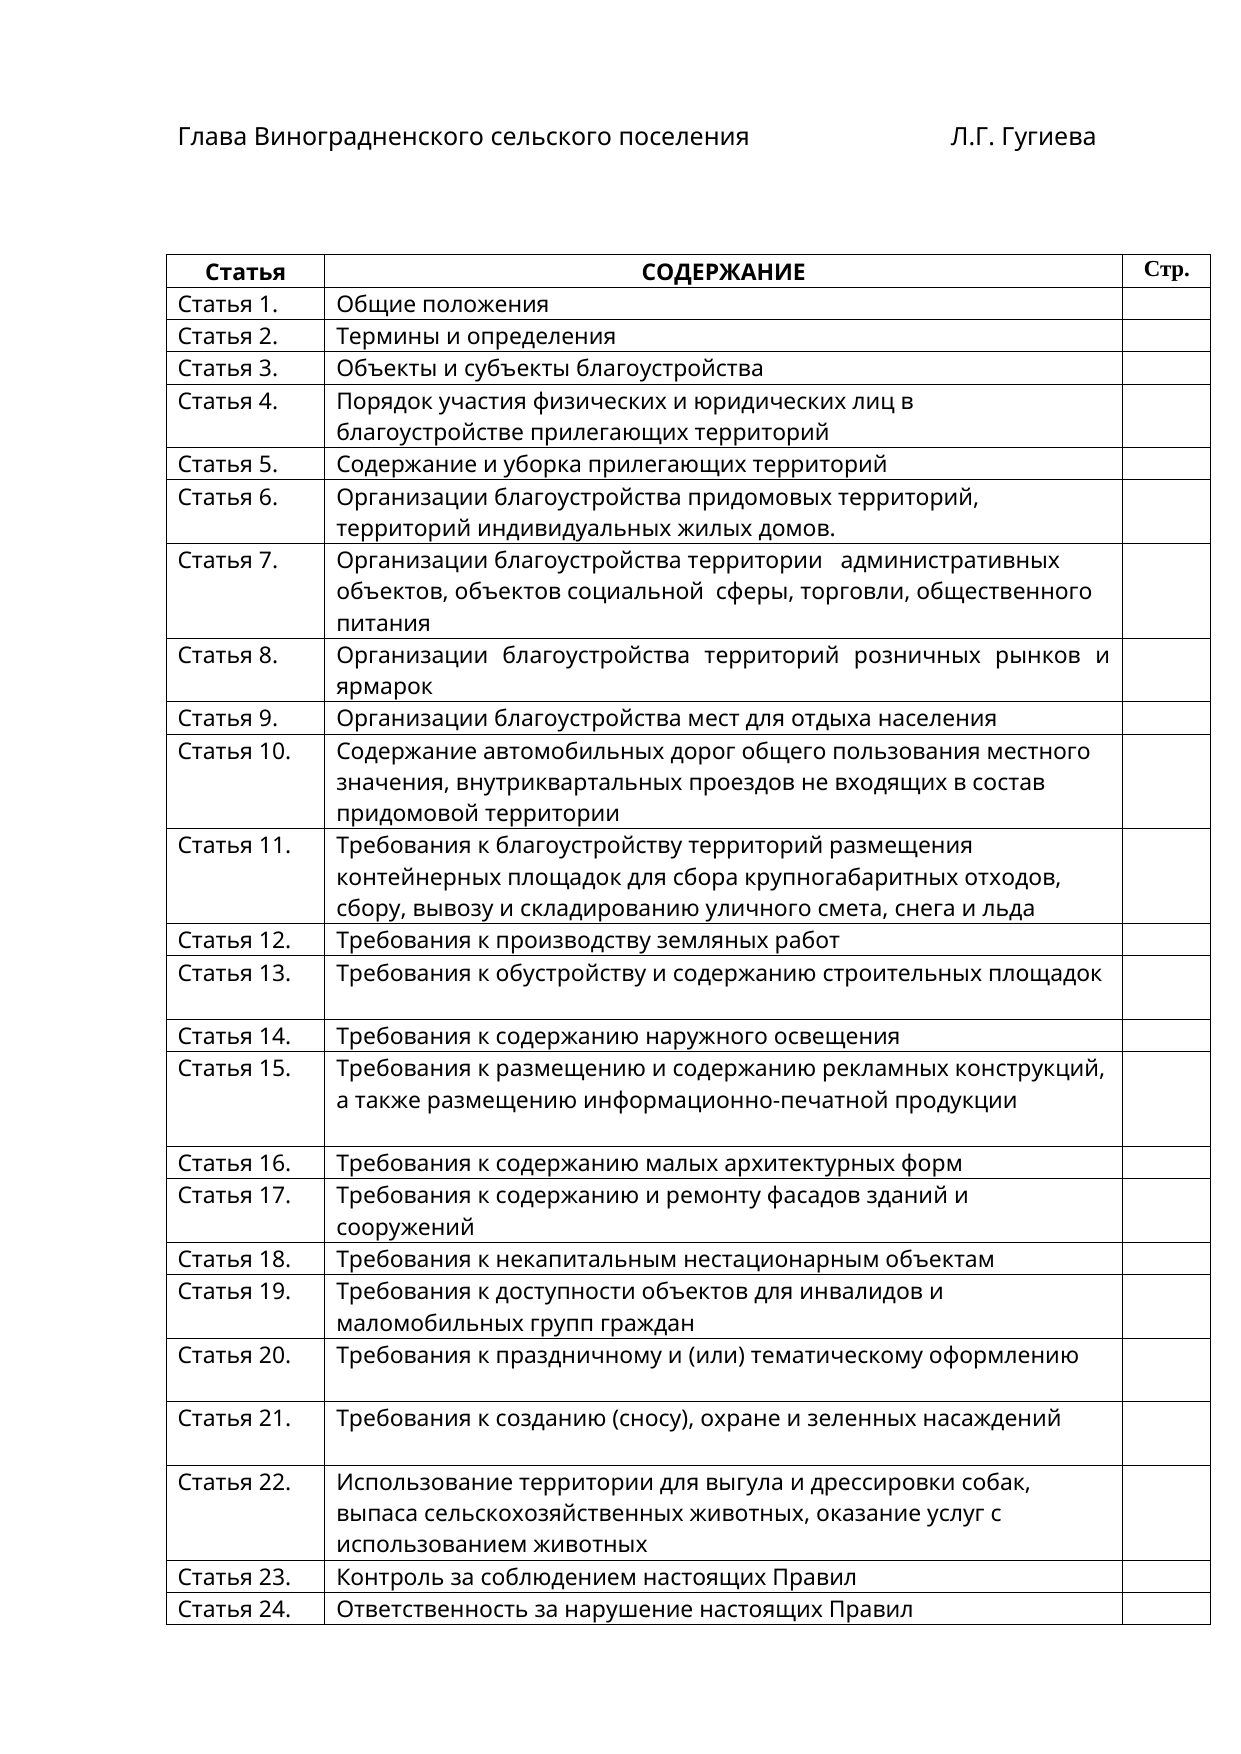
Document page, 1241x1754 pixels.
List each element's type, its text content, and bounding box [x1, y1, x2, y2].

table_cell Статья 2. [167, 320, 324, 351]
table_cell [1123, 639, 1210, 701]
table_cell Статья 14. [167, 1020, 324, 1051]
table_cell [1123, 352, 1210, 383]
table_cell Статья 7. [167, 544, 324, 638]
table_cell Ответственность за нарушение настоящих Правил [325, 1593, 1122, 1624]
table_cell Требования к обустройству и содержанию строительных площадок [325, 956, 1122, 1019]
table_cell [1123, 829, 1210, 923]
table_cell [1123, 448, 1210, 479]
table_cell Статья 16. [167, 1147, 324, 1178]
table_cell [1123, 735, 1210, 828]
table_cell Статья 4. [167, 385, 324, 447]
table_cell [1123, 1179, 1210, 1242]
table_header СОДЕРЖАНИЕ [325, 255, 1122, 287]
table_cell [1123, 1339, 1210, 1401]
table_cell Статья 5. [167, 448, 324, 479]
table_cell Статья 24. [167, 1593, 324, 1624]
table_cell [1123, 956, 1210, 1019]
table_header Статья [167, 255, 324, 287]
table_cell Содержание и уборка прилегающих территорий [325, 448, 1122, 479]
table_cell Статья 1. [167, 288, 324, 319]
table_cell [1123, 480, 1210, 543]
table_cell [1123, 702, 1210, 733]
table_cell Требования к размещению и содержанию рекламных конструкций, а также размещению информационно-печатной продукции [325, 1052, 1122, 1146]
table_cell Требования к производству земляных работ [325, 924, 1122, 955]
table_cell Требования к содержанию малых архитектурных форм [325, 1147, 1122, 1178]
table_cell [1123, 924, 1210, 955]
table_cell Статья 20. [167, 1339, 324, 1401]
table_cell Использование территории для выгула и дрессировки собак, выпаса сельскохозяйственных животных, оказание услуг с использованием животных [325, 1466, 1122, 1559]
table_cell [1123, 1243, 1210, 1274]
table_cell Требования к созданию (сносу), охране и зеленных насаждений [325, 1402, 1122, 1465]
table_cell Статья 18. [167, 1243, 324, 1274]
table_cell [1123, 1593, 1210, 1624]
table_cell Статья 22. [167, 1466, 324, 1559]
table_cell Порядок участия физических и юридических лиц в благоустройстве прилегающих территорий [325, 385, 1122, 447]
table_cell Требования к доступности объектов для инвалидов и маломобильных групп граждан [325, 1275, 1122, 1338]
table_cell Объекты и субъекты благоустройства [325, 352, 1122, 383]
table_cell [1123, 320, 1210, 351]
table_cell Статья 21. [167, 1402, 324, 1465]
table_cell [1123, 1402, 1210, 1465]
table_cell Общие положения [325, 288, 1122, 319]
table_cell Требования к праздничному и (или) тематическому оформлению [325, 1339, 1122, 1401]
table_cell Контроль за соблюдением настоящих Правил [325, 1561, 1122, 1592]
table_cell [1123, 1020, 1210, 1051]
table_cell Требования к содержанию и ремонту фасадов зданий и сооружений [325, 1179, 1122, 1242]
table_cell [1123, 1052, 1210, 1146]
table_cell [1123, 1561, 1210, 1592]
table_header Стр. [1123, 255, 1210, 287]
table_cell Организации благоустройства мест для отдыха населения [325, 702, 1122, 733]
table_cell Организации благоустройства территории административных объектов, объектов социальной сферы, торговли, общественного питания [325, 544, 1122, 638]
table_cell Термины и определения [325, 320, 1122, 351]
table_cell Требования к содержанию наружного освещения [325, 1020, 1122, 1051]
table_cell Статья 10. [167, 735, 324, 828]
table_cell Статья 12. [167, 924, 324, 955]
table_cell Статья 17. [167, 1179, 324, 1242]
table_cell Организации благоустройства территорий розничных рынков и ярмарок [325, 639, 1122, 701]
table_cell [1123, 288, 1210, 319]
table_cell Статья 6. [167, 480, 324, 543]
table_cell [1123, 1275, 1210, 1338]
table_cell Статья 9. [167, 702, 324, 733]
text Глава Виноградненского сельского поселения Л.Г. Гугиева [177, 118, 1181, 152]
table_cell Требования к благоустройству территорий размещения контейнерных площадок для сбора крупногабаритных отходов, сбору, вывозу и складированию уличного смета, снега и льда [325, 829, 1122, 923]
table_cell [1123, 1466, 1210, 1559]
table_cell Организации благоустройства придомовых территорий, территорий индивидуальных жилых домов. [325, 480, 1122, 543]
table_cell Статья 13. [167, 956, 324, 1019]
table_cell [1123, 544, 1210, 638]
table_cell Требования к некапитальным нестационарным объектам [325, 1243, 1122, 1274]
table_cell [1123, 1147, 1210, 1178]
table_cell Статья 23. [167, 1561, 324, 1592]
table_cell Статья 11. [167, 829, 324, 923]
table_cell [1123, 385, 1210, 447]
table_cell Статья 8. [167, 639, 324, 701]
table_cell Статья 15. [167, 1052, 324, 1146]
table_cell Содержание автомобильных дорог общего пользования местного значения, внутриквартальных проездов не входящих в состав придомовой территории [325, 735, 1122, 828]
table_cell Статья 3. [167, 352, 324, 383]
table_cell Статья 19. [167, 1275, 324, 1338]
